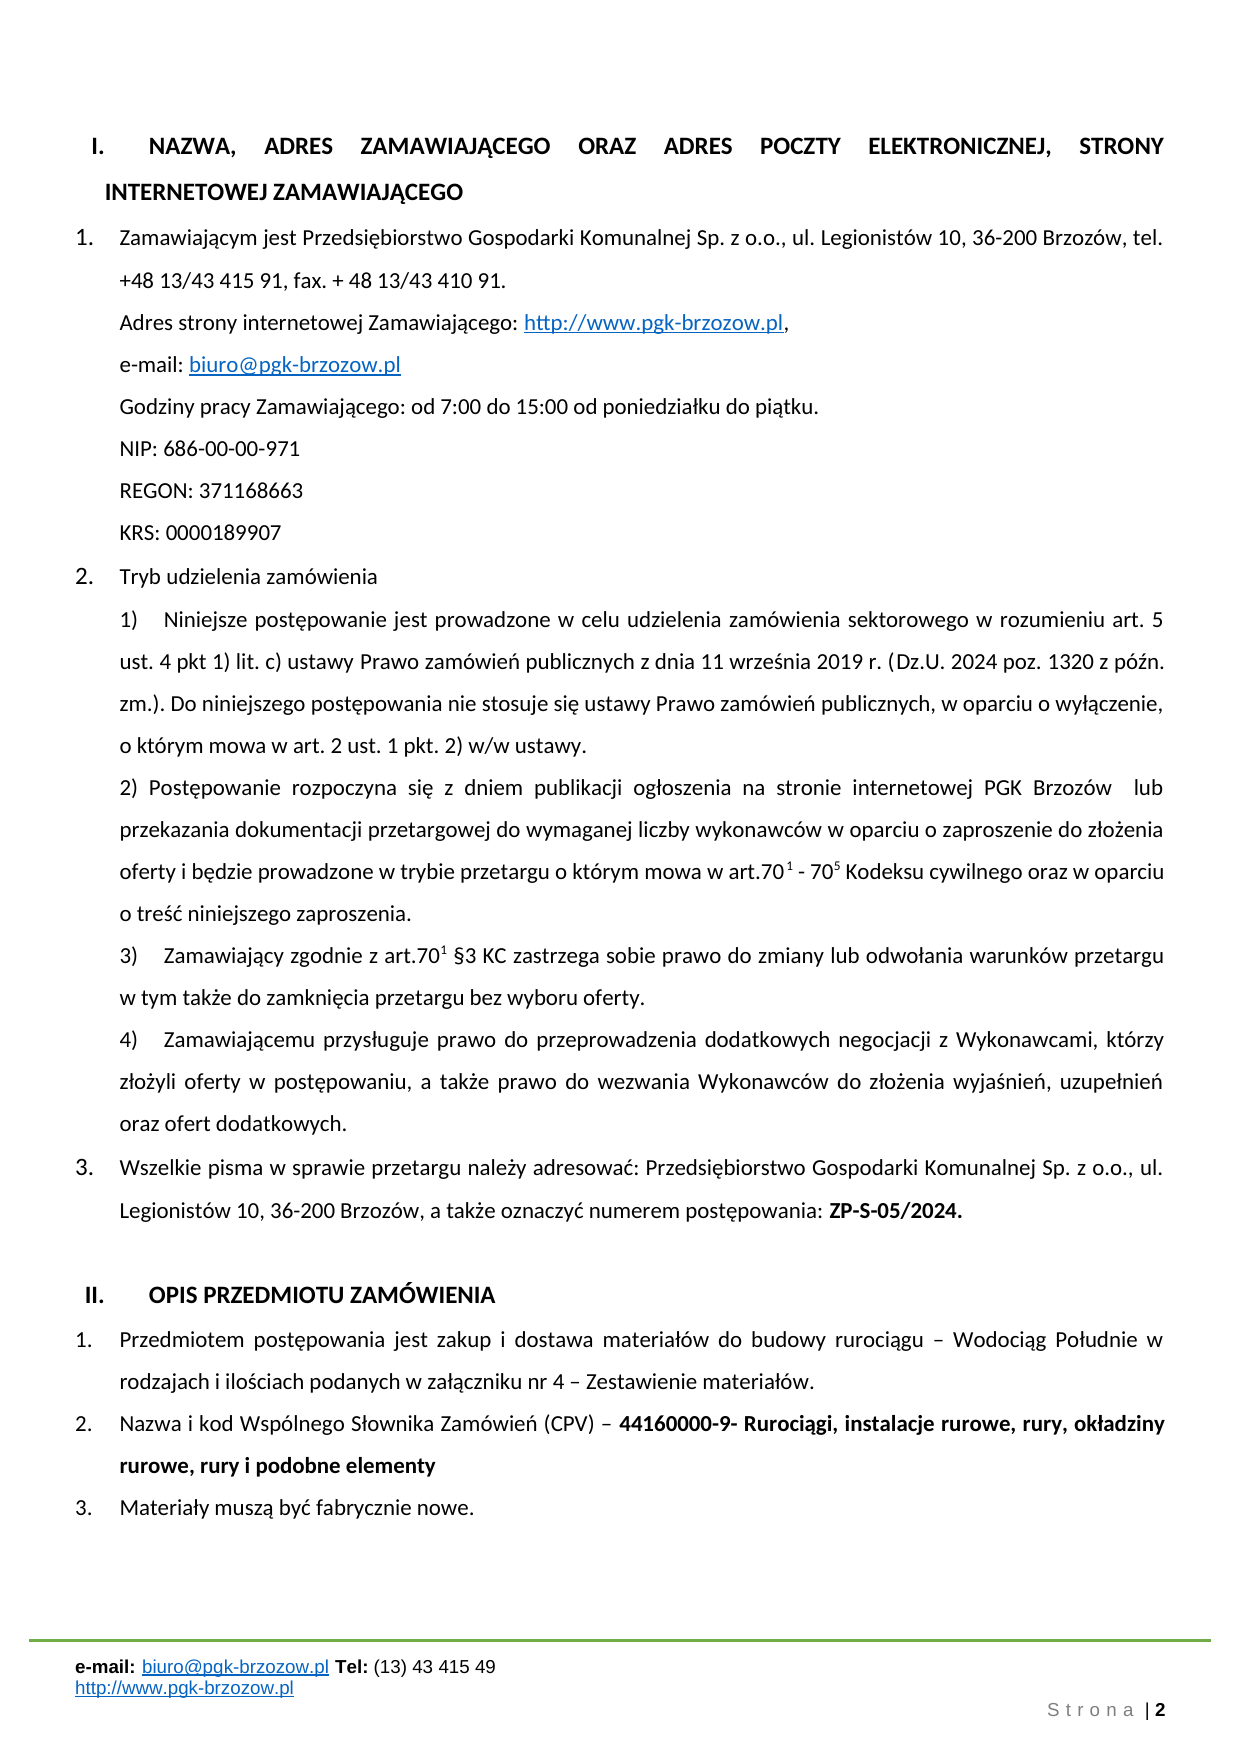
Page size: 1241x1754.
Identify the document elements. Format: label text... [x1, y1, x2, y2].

list NAZWA, ADRES ZAMAWIAJĄCEGO ORAZ ADRES POCZTY ELEKTRONICZNEJ, STRONY INTERNETOWEJ ZAMAWIAJĄCEGO [104, 130, 1165, 206]
text 3) Zamawiający zgodnie z art.701 §3 KC zastrzega sobie prawo do zmiany lub odwołania warunków przetargu w tym także do zamknięcia przetargu bez wyboru oferty. [75, 941, 1165, 1011]
text Adres strony internetowej Zamawiającego: http://www.pgk-brzozow.pl, e-mail: biuro@pgk-brzozow.pl [119, 308, 1165, 378]
text 1) Niniejsze postępowanie jest prowadzone w celu udzielenia zamówienia sektorowego w rozumieniu art. 5 ust. 4 pkt 1) lit. c) ustawy Prawo zamówień publicznych z dnia 11 września 2019 r. (Dz.U. 2024 poz. 1320 z późn. zm.). Do niniejszego postępowania nie stosuje się ustawy Prawo zamówień publicznych, w oparciu o wyłączenie, o którym mowa w art. 2 ust. 1 pkt. 2) w/w ustawy. [75, 606, 1165, 759]
list Przedmiotem postępowania jest zakup i dostawa materiałów do budowy rurociągu – Wodociąg Południe w rodzajach i ilościach podanych w załączniku nr 4 – Zestawienie materiałów. [75, 1325, 1165, 1395]
text NIP: 686-00-00-971 [119, 434, 1165, 462]
text 4) Zamawiającemu przysługuje prawo do przeprowadzenia dodatkowych negocjacji z Wykonawcami, którzy złożyli oferty w postępowaniu, a także prawo do wezwania Wykonawców do złożenia wyjaśnień, uzupełnień oraz ofert dodatkowych. [75, 1025, 1165, 1137]
text KRS: 0000189907 [119, 518, 1165, 546]
list OPIS PRZEDMIOTU ZAMÓWIENIA [104, 1280, 1165, 1310]
list Tryb udzielenia zamówienia [75, 560, 1165, 590]
list Zamawiającym jest Przedsiębiorstwo Gospodarki Komunalnej Sp. z o.o., ul. Legionistów 10, 36-200 Brzozów, tel. +48 13/43 415 91, fax. + 48 13/43 410 91. [75, 221, 1165, 294]
text Godziny pracy Zamawiającego: od 7:00 do 15:00 od poniedziałku do piątku. [119, 392, 1165, 420]
text 2) Postępowanie rozpoczyna się z dniem publikacji ogłoszenia na stronie internetowej PGK Brzozów lub przekazania dokumentacji przetargowej do wymaganej liczby wykonawców w oparciu o zaproszenie do złożenia oferty i będzie prowadzone w trybie przetargu o którym mowa w art.701 - 705 Kodeksu cywilnego oraz w oparciu o treść niniejszego zaproszenia. [75, 773, 1165, 927]
list Wszelkie pisma w sprawie przetargu należy adresować: Przedsiębiorstwo Gospodarki Komunalnej Sp. z o.o., ul. Legionistów 10, 36-200 Brzozów, a także oznaczyć numerem postępowania: ZP-S-05/2024. [75, 1151, 1165, 1224]
list Nazwa i kod Wspólnego Słownika Zamówień (CPV) – 44160000-9- Rurociągi, instalacje rurowe, rury, okładziny rurowe, rury i podobne elementy [75, 1409, 1165, 1479]
text REGON: 371168663 [119, 476, 1165, 504]
list Materiały muszą być fabrycznie nowe. [75, 1493, 1165, 1521]
